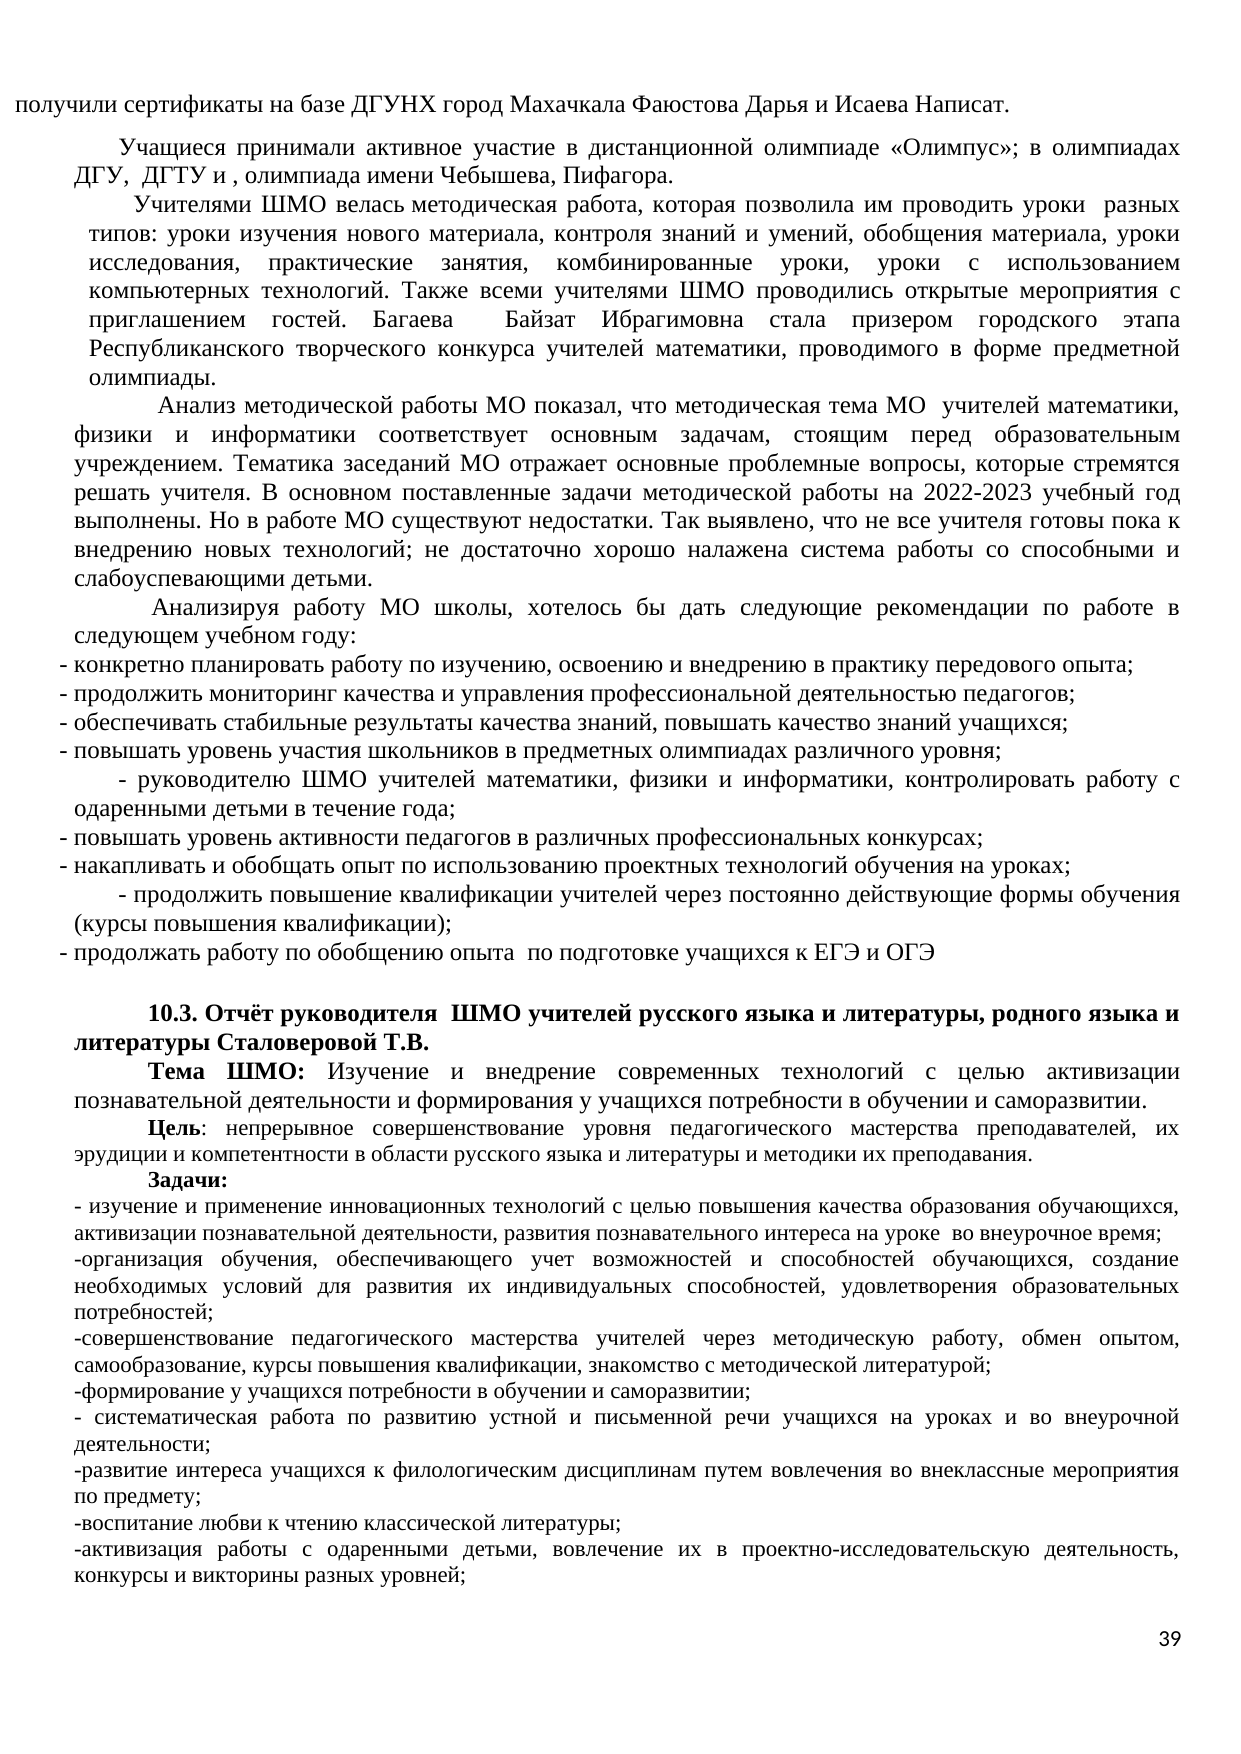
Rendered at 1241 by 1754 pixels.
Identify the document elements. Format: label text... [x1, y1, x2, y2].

text Тема ШМО: Изучение и внедрение современных технологий с целью активизации познавательной деятельности и формирования у учащихся потребности в обучении и саморазвитии. [74, 1056, 1181, 1113]
text - конкретно планировать работу по изучению, освоению и внедрению в практику передового опыта; [15, 649, 1181, 678]
text - повышать уровень активности педагогов в различных профессиональных конкурсах; [15, 822, 1181, 851]
text - повышать уровень участия школьников в предметных олимпиадах различного уровня; [15, 736, 1181, 764]
text -активизация работы с одаренными детьми, вовлечение их в проектно-исследовательскую деятельность, конкурсы и викторины разных уровней; [74, 1535, 1181, 1588]
text - обеспечивать стабильные результаты качества знаний, повышать качество знаний учащихся; [15, 707, 1181, 736]
text Учащиеся принимали активное участие в дистанционной олимпиаде «Олимпус»; в олимпиадах ДГУ, ДГТУ и , олимпиада имени Чебышева, Пифагора. [74, 132, 1181, 189]
text 10.3. Отчёт руководителя ШМО учителей русского языка и литературы, родного языка и литературы Сталоверовой Т.В. [74, 998, 1181, 1056]
text - изучение и применение инновационных технологий с целью повышения качества образования обучающихся, активизации познавательной деятельности, развития познавательного интереса на уроке во внеурочное время; [74, 1193, 1181, 1245]
text -организация обучения, обеспечивающего учет возможностей и способностей обучающихся, создание необходимых условий для развития их индивидуальных способностей, удовлетворения образовательных потребностей; [74, 1245, 1181, 1324]
text -развитие интереса учащихся к филологическим дисциплинам путем вовлечения во внеклассные мероприятия по предмету; [74, 1456, 1181, 1509]
text - продолжать работу по обобщению опыта по подготовке учащихся к ЕГЭ и ОГЭ [15, 937, 1181, 966]
text - систематическая работа по развитию устной и письменной речи учащихся на уроках и во внеурочной деятельности; [74, 1403, 1181, 1456]
text Цель: непрерывное совершенствование уровня педагогического мастерства преподавателей, их эрудиции и компетентности в области русского языка и литературы и методики их преподавания. [74, 1113, 1181, 1166]
text - продолжить повышение квалификации учителей через постоянно действующие формы обучения (курсы повышения квалификации); [74, 879, 1181, 937]
text -воспитание любви к чтению классической литературы; [74, 1509, 1181, 1535]
text Учителями ШМО велась методическая работа, которая позволила им проводить уроки разных типов: уроки изучения нового материала, контроля знаний и умений, обобщения материала, уроки исследования, практические занятия, комбинированные уроки, уроки с использованием компьютерных технологий. Также всеми учителями ШМО проводились открытые мероприятия с приглашением гостей. Багаева Байзат Ибрагимовна стала призером городского этапа Республиканского творческого конкурса учителей математики, проводимого в форме предметной олимпиады. [89, 189, 1181, 391]
text - накапливать и обобщать опыт по использованию проектных технологий обучения на уроках; [15, 851, 1181, 879]
text Задачи: [74, 1166, 1181, 1193]
text Анализ методической работы МО показал, что методическая тема МО учителей математики, физики и информатики соответствует основным задачам, стоящим перед образовательным учреждением. Тематика заседаний МО отражает основные проблемные вопросы, которые стремятся решать учителя. В основном поставленные задачи методической работы на 2022-2023 учебный год выполнены. Но в работе МО существуют недостатки. Так выявлено, что не все учителя готовы пока к внедрению новых технологий; не достаточно хорошо налажена система работы со способными и слабоуспевающими детьми. [74, 391, 1181, 592]
text -формирование у учащихся потребности в обучении и саморазвитии; [74, 1377, 1181, 1403]
text Анализируя работу МО школы, хотелось бы дать следующие рекомендации по работе в следующем учебном году: [74, 592, 1181, 649]
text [15, 89, 1181, 117]
text - руководителю ШМО учителей математики, физики и информатики, контролировать работу с одаренными детьми в течение года; [74, 764, 1181, 822]
text - продолжить мониторинг качества и управления профессиональной деятельностью педагогов; [15, 678, 1181, 707]
text -совершенствование педагогического мастерства учителей через методическую работу, обмен опытом, самообразование, курсы повышения квалификации, знакомство с методической литературой; [74, 1324, 1181, 1377]
